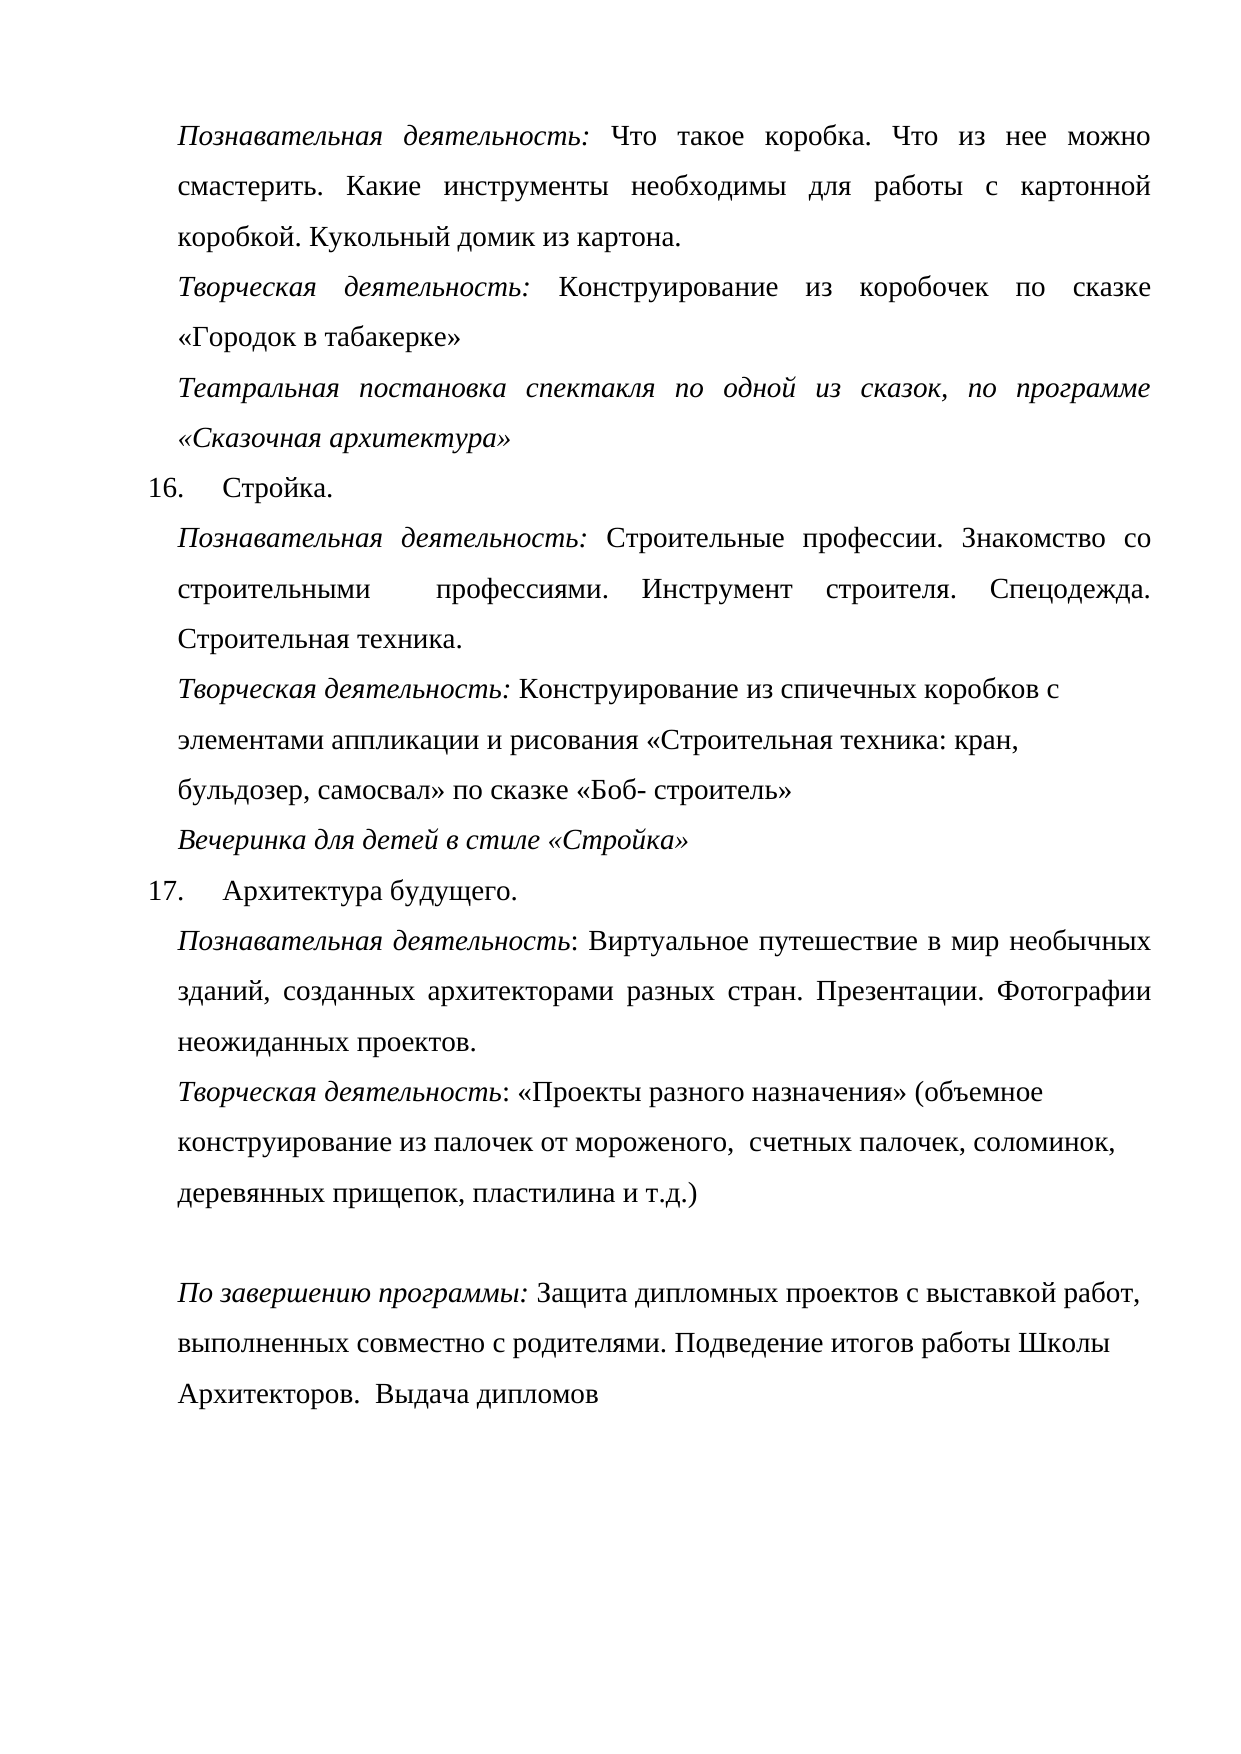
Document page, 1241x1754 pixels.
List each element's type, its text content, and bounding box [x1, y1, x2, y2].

text По завершению программы: Защита дипломных проектов с выставкой работ, выполненных совместно с родителями. Подведение итогов работы Школы Архитекторов. Выдача дипломов [177, 1275, 1152, 1409]
text Познавательная деятельность: Что такое коробка. Что из нее можно смастерить. Какие инструменты необходимы для работы с картонной коробкой. Кукольный домик из картона. [177, 118, 1152, 252]
text Творческая деятельность: Конструирование из спичечных коробков с элементами аппликации и рисования «Строительная техника: кран, бульдозер, самосвал» по сказке «Боб- строитель» [177, 672, 1152, 806]
text Познавательная деятельность: Строительные профессии. Знакомство со строительными профессиями. Инструмент строителя. Спецодежда. Строительная техника. [177, 521, 1152, 655]
text Творческая деятельность: Конструирование из коробочек по сказке «Городок в табакерке» [177, 269, 1152, 353]
list Стройка. [148, 470, 1152, 504]
text Вечеринка для детей в стиле «Стройка» [177, 822, 1152, 856]
list Архитектура будущего. [148, 873, 1152, 906]
text Познавательная деятельность: Виртуальное путешествие в мир необычных зданий, созданных архитекторами разных стран. Презентации. Фотографии неожиданных проектов. [177, 923, 1152, 1057]
text Творческая деятельность: «Проекты разного назначения» (объемное конструирование из палочек от мороженого, счетных палочек, соломинок, деревянных прищепок, пластилина и т.д.) [177, 1074, 1152, 1208]
text Театральная постановка спектакля по одной из сказок, по программе «Сказочная архитектура» [177, 370, 1152, 453]
